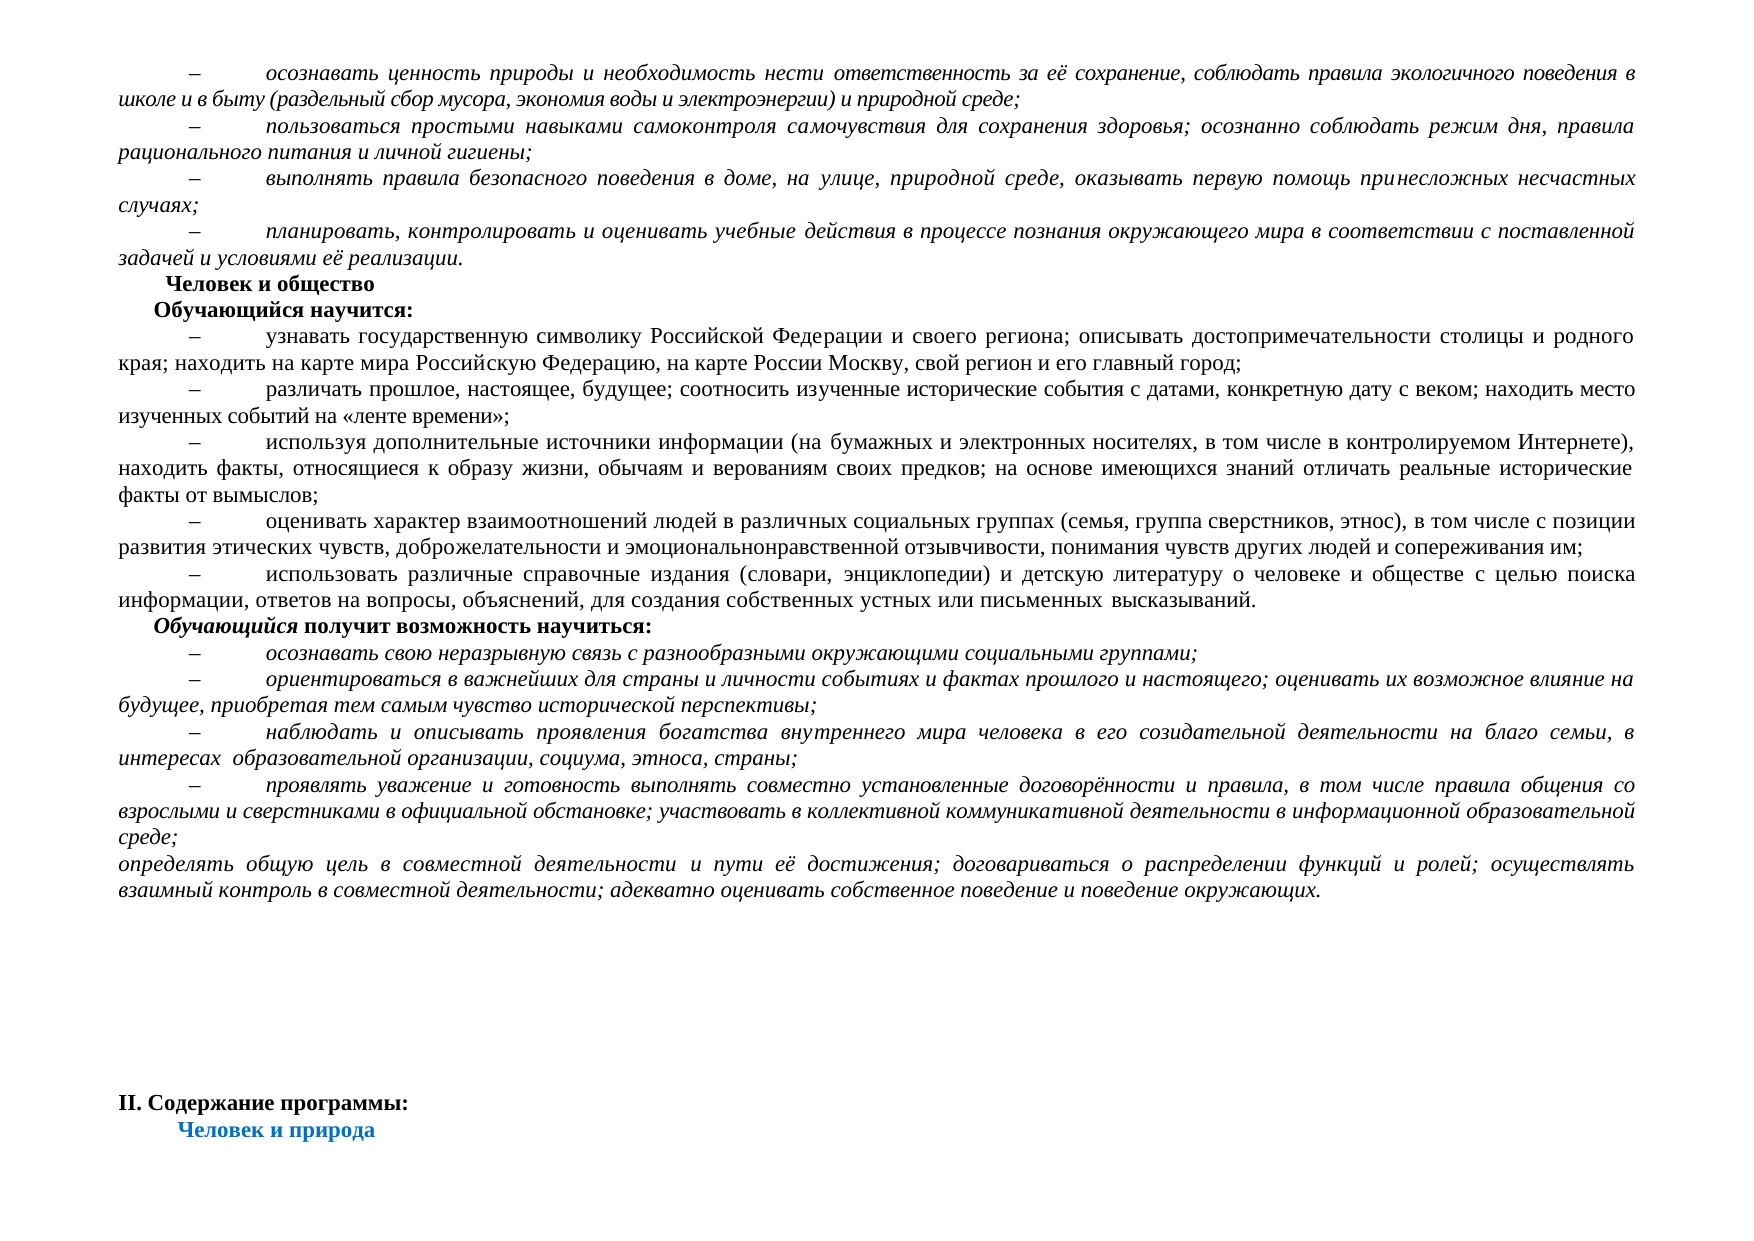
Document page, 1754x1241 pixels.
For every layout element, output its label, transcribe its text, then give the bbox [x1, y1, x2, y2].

text использовать различные справочные издания (словари, энциклопедии) и детскую литературу о человеке и обществе с целью поиска информации, ответов на вопросы, объяснений, для создания собственных устных или письменных высказываний. [118, 560, 1636, 612]
text Человек и природа [118, 1116, 1636, 1142]
text различать прошлое, настоящее, будущее; соотносить изученные исторические события с датами, конкретную дату с веком; находить место изученных событий на «ленте времени»; [118, 375, 1636, 428]
text проявлять уважение и готовность выполнять совместно установленные договорённости и правила, в том числе правила общения со взрослыми и сверстниками в официальной обстановке; участвовать в коллективной коммуникативной деятельности в информационной образовательной среде; [118, 771, 1636, 850]
text пользоваться простыми навыками самоконтроля самочувствия для сохранения здоровья; осознанно соблюдать режим дня, правила рационального питания и личной гигиены; [118, 112, 1636, 164]
text осознавать свою неразрывную связь с разнообразными окружающими социальными группами; [118, 639, 1636, 665]
text Человек и общество [118, 270, 1636, 296]
text выполнять правила безопасного поведения в доме, на улице, природной среде, оказывать первую помощь принесложных несчастных случаях; [118, 164, 1636, 217]
text наблюдать и описывать проявления богатства внутреннего мира человека в его созидательной деятельности на благо семьи, в интересах образовательной организации, социума, этноса, страны; [118, 718, 1636, 771]
text оценивать характер взаимоотношений людей в различных социальных группах (семья, группа сверстников, этнос), в том числе с позиции развития этических чувств, доброжелательности и эмоционально­нравственной отзывчивости, понимания чувств других людей и сопереживания им; [118, 507, 1636, 560]
text Обучающийся научится: [118, 296, 1636, 323]
text осознавать ценность природы и необходимость нести ответственность за её сохранение, соблюдать правила экологичного поведения в школе и в быту (раздельный сбор мусора, экономия воды и электроэнергии) и природной среде; [118, 59, 1636, 112]
list II. Содержание программы: [118, 1089, 1636, 1116]
list определять общую цель в совместной деятельности и пути её достижения; договариваться о распределении функций и ролей; осуществлять взаимный контроль в совместной деятельности; адекватно оценивать собственное поведение и поведение окружающих. [118, 850, 1636, 902]
text используя дополнительные источники информации (на бумажных и электронных носителях, в том числе в контролируемом Интернете), находить факты, относящиеся к образу жизни, обычаям и верованиям своих предков; на основе имеющихся знаний отличать реальные исторические факты от вымыслов; [118, 428, 1636, 507]
text ориентироваться в важнейших для страны и личности событиях и фактах прошлого и настоящего; оценивать их возможное влияние на будущее, приобретая тем самым чувство исторической перспективы; [118, 665, 1636, 718]
text узнавать государственную символику Российской Федерации и своего региона; описывать достопримечательности столицы и родного края; находить на карте мира Российскую Федерацию, на карте России Москву, свой регион и его главный город; [118, 323, 1636, 375]
text планировать, контролировать и оценивать учебные действия в процессе познания окружающего мира в соответствии с поставленной задачей и условиями её реализации. [118, 217, 1636, 270]
text Обучающийся получит возможность научиться: [118, 612, 1636, 639]
